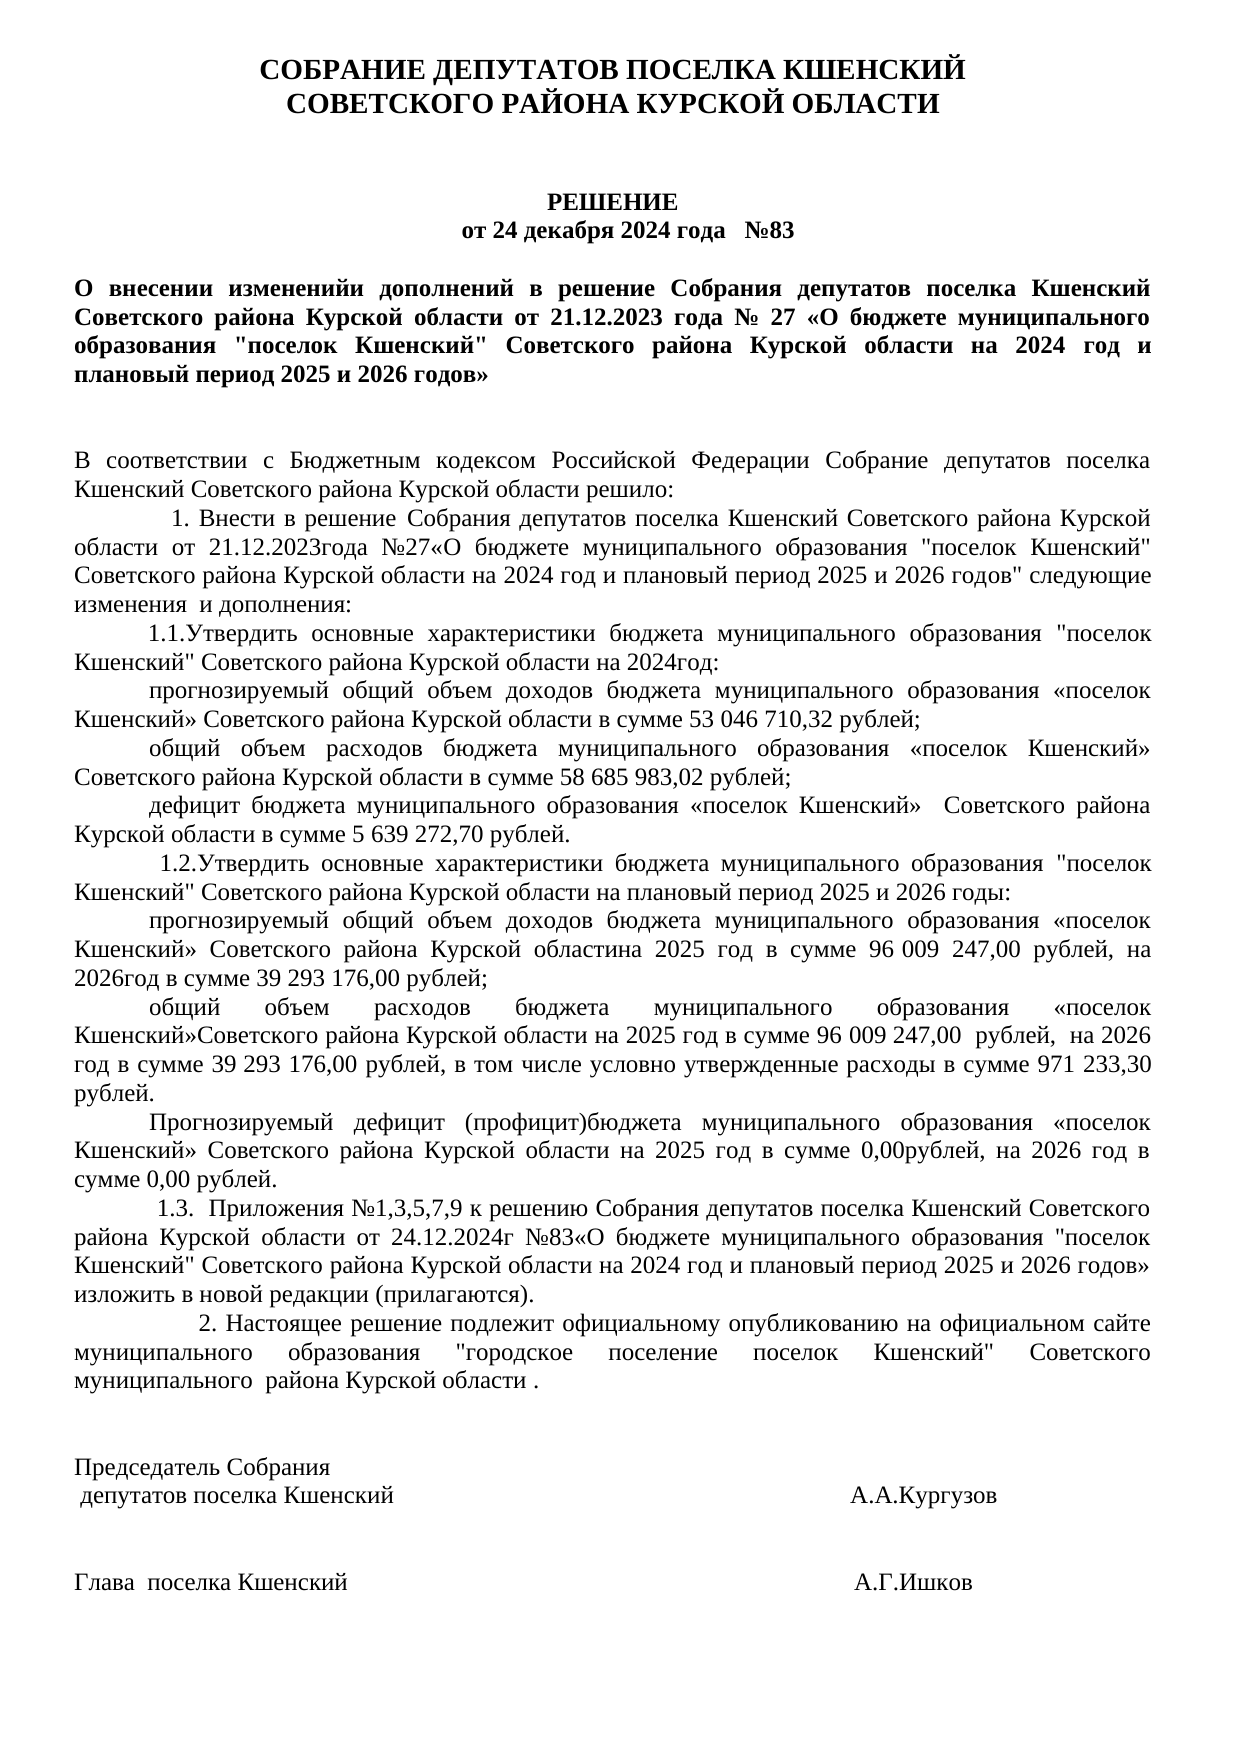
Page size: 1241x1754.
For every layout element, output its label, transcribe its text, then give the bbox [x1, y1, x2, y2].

text СОВЕТСКОГО РАЙОНА КУРСКОЙ ОБЛАСТИ [74, 86, 1152, 119]
text дефицит бюджета муниципального образования «поселок Кшенский» Советского района Курской области в сумме 5 639 272,70 рублей. [74, 790, 1152, 848]
text общий объем расходов бюджета муниципального образования «поселок Кшенский»Советского района Курской области на 2025 год в сумме 96 009 247,00 рублей, на 2026 год в сумме 39 293 176,00 рублей, в том числе условно утвержденные расходы в сумме 971 233,30 рублей. [74, 992, 1152, 1107]
text 1. Внести в решение Собрания депутатов поселка Кшенский Советского района Курской области от 21.12.2023года №27«О бюджете муниципального образования "поселок Кшенский" Советского района Курской области на 2024 год и плановый период 2025 и 2026 годов" следующие изменения и дополнения: [74, 503, 1152, 618]
text РЕШЕНИЕ [74, 187, 1152, 215]
text Председатель Собрания [74, 1452, 1152, 1480]
text 1.1.Утвердить основные характеристики бюджета муниципального образования "поселок Кшенский" Советского района Курской области на 2024год: [74, 618, 1152, 675]
text депутатов поселка Кшенский А.А.Кургузов [74, 1480, 1152, 1509]
text О внесении измененийи дополнений в решение Собрания депутатов поселка Кшенский Советского района Курской области от 21.12.2023 года № 27 «О бюджете муниципального образования "поселок Кшенский" Советского района Курской области на 2024 год и плановый период 2025 и 2026 годов» [74, 273, 1152, 388]
text Глава поселка Кшенский А.Г.Ишков [74, 1567, 1152, 1595]
text прогнозируемый общий объем доходов бюджета муниципального образования «поселок Кшенский» Советского района Курской областина 2025 год в сумме 96 009 247,00 рублей, на 2026год в сумме 39 293 176,00 рублей; [74, 905, 1152, 992]
text СОБРАНИЕ ДЕПУТАТОВ ПОСЕЛКА КШЕНСКИЙ [74, 52, 1152, 86]
text 1.3. Приложения №1,3,5,7,9 к решению Собрания депутатов поселка Кшенский Советского района Курской области от 24.12.2024г №83«О бюджете муниципального образования "поселок Кшенский" Советского района Курской области на 2024 год и плановый период 2025 и 2026 годов» изложить в новой редакции (прилагаются). [74, 1193, 1152, 1308]
text прогнозируемый общий объем доходов бюджета муниципального образования «поселок Кшенский» Советского района Курской области в сумме 53 046 710,32 рублей; [74, 675, 1152, 733]
text от 24 декабря 2024 года №83 [74, 215, 1152, 244]
text 1.2.Утвердить основные характеристики бюджета муниципального образования "поселок Кшенский" Советского района Курской области на плановый период 2025 и 2026 годы: [74, 848, 1152, 905]
text В соответствии с Бюджетным кодексом Российской Федерации Собрание депутатов поселка Кшенский Советского района Курской области решило: [74, 445, 1152, 503]
text общий объем расходов бюджета муниципального образования «поселок Кшенский» Советского района Курской области в сумме 58 685 983,02 рублей; [74, 733, 1152, 790]
text Прогнозируемый дефицит (профицит)бюджета муниципального образования «поселок Кшенский» Советского района Курской области на 2025 год в сумме 0,00рублей, на 2026 год в сумме 0,00 рублей. [74, 1107, 1152, 1193]
text 2. Настоящее решение подлежит официальному опубликованию на официальном сайте муниципального образования "городское поселение поселок Кшенский" Советского муниципального района Курской области . [74, 1308, 1152, 1394]
